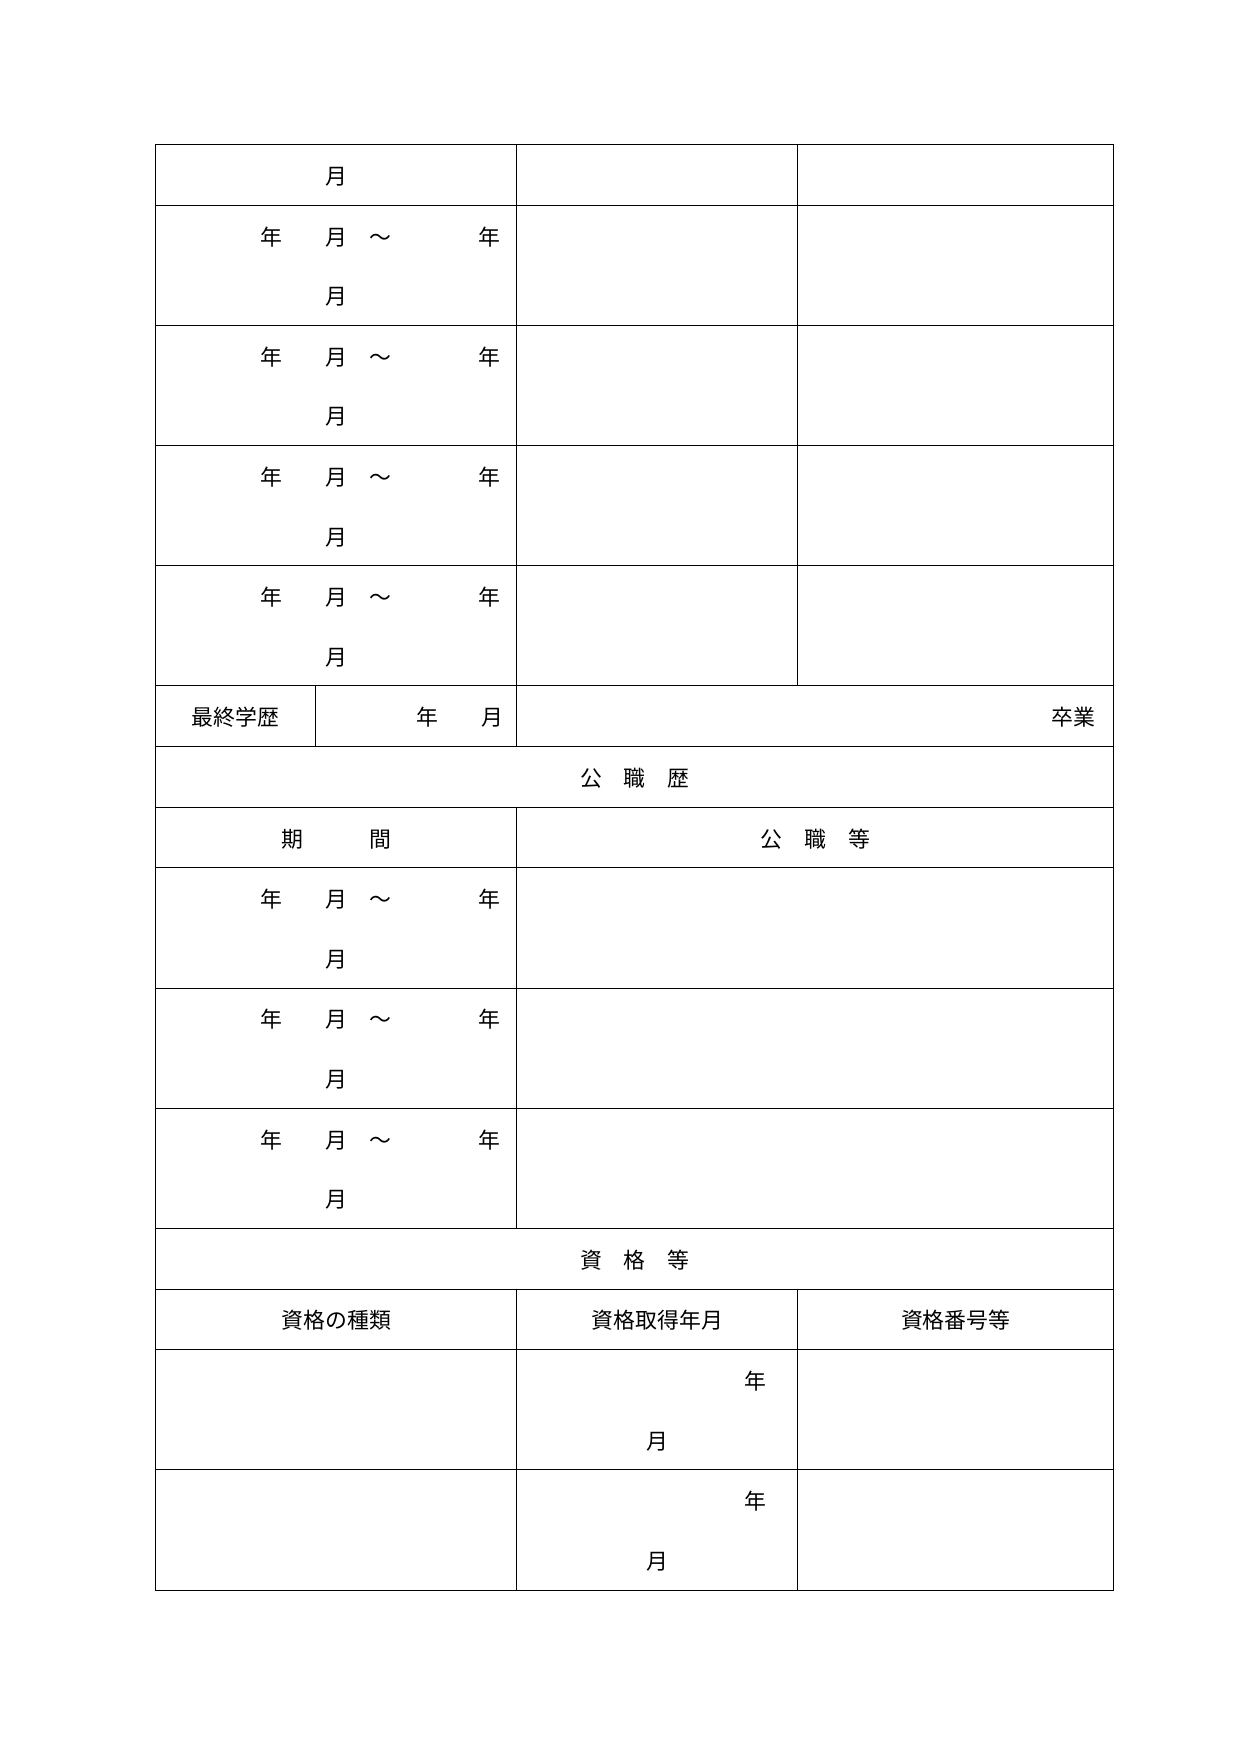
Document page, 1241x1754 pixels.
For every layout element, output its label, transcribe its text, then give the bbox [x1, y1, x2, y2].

table_cell [156, 1470, 516, 1589]
table_cell [517, 1109, 1113, 1228]
table_cell 資 格 等 [156, 1229, 1113, 1288]
table_cell [517, 446, 797, 565]
table_cell 年 月 ～ 年 月 [156, 566, 516, 685]
table_cell [798, 566, 1113, 685]
table_cell [517, 686, 1034, 746]
table_cell 年 月 ～ 年 月 [156, 1109, 516, 1228]
table_cell 年 月 [316, 686, 516, 746]
table_cell [798, 326, 1113, 445]
table_cell 資格番号等 [798, 1290, 1113, 1349]
table_cell 資格取得年月 [517, 1290, 797, 1349]
table_cell [517, 989, 1113, 1108]
table_cell 年 月 [517, 1350, 797, 1469]
table_cell [798, 145, 1113, 204]
table_cell [798, 206, 1113, 325]
table_cell [517, 566, 797, 685]
table_cell [517, 145, 797, 204]
table_cell [156, 1350, 516, 1469]
table_cell 最終学歴 [156, 686, 315, 746]
table_cell 年 月 ～ 年 月 [156, 145, 516, 204]
table_cell 年 月 ～ 年 月 [156, 989, 516, 1108]
table_cell 年 月 ～ 年 月 [156, 326, 516, 445]
table_cell 公 職 等 [517, 808, 1113, 867]
table_cell [798, 1350, 1113, 1469]
table_cell 公 職 歴 [156, 747, 1113, 807]
table_cell 年 月 ～ 年 月 [156, 446, 516, 565]
table_cell 期 間 [156, 808, 516, 867]
table_cell 年 月 ～ 年 月 [156, 206, 516, 325]
table_cell 資格の種類 [156, 1290, 516, 1349]
table_cell 年 月 [517, 1470, 797, 1589]
table_cell [798, 1470, 1113, 1589]
table_cell 年 月 ～ 年 月 [156, 868, 516, 987]
table_cell [517, 326, 797, 445]
table_cell [798, 446, 1113, 565]
table_cell [517, 868, 1113, 987]
table_cell 卒業 [1034, 686, 1113, 746]
table_cell [517, 206, 797, 325]
